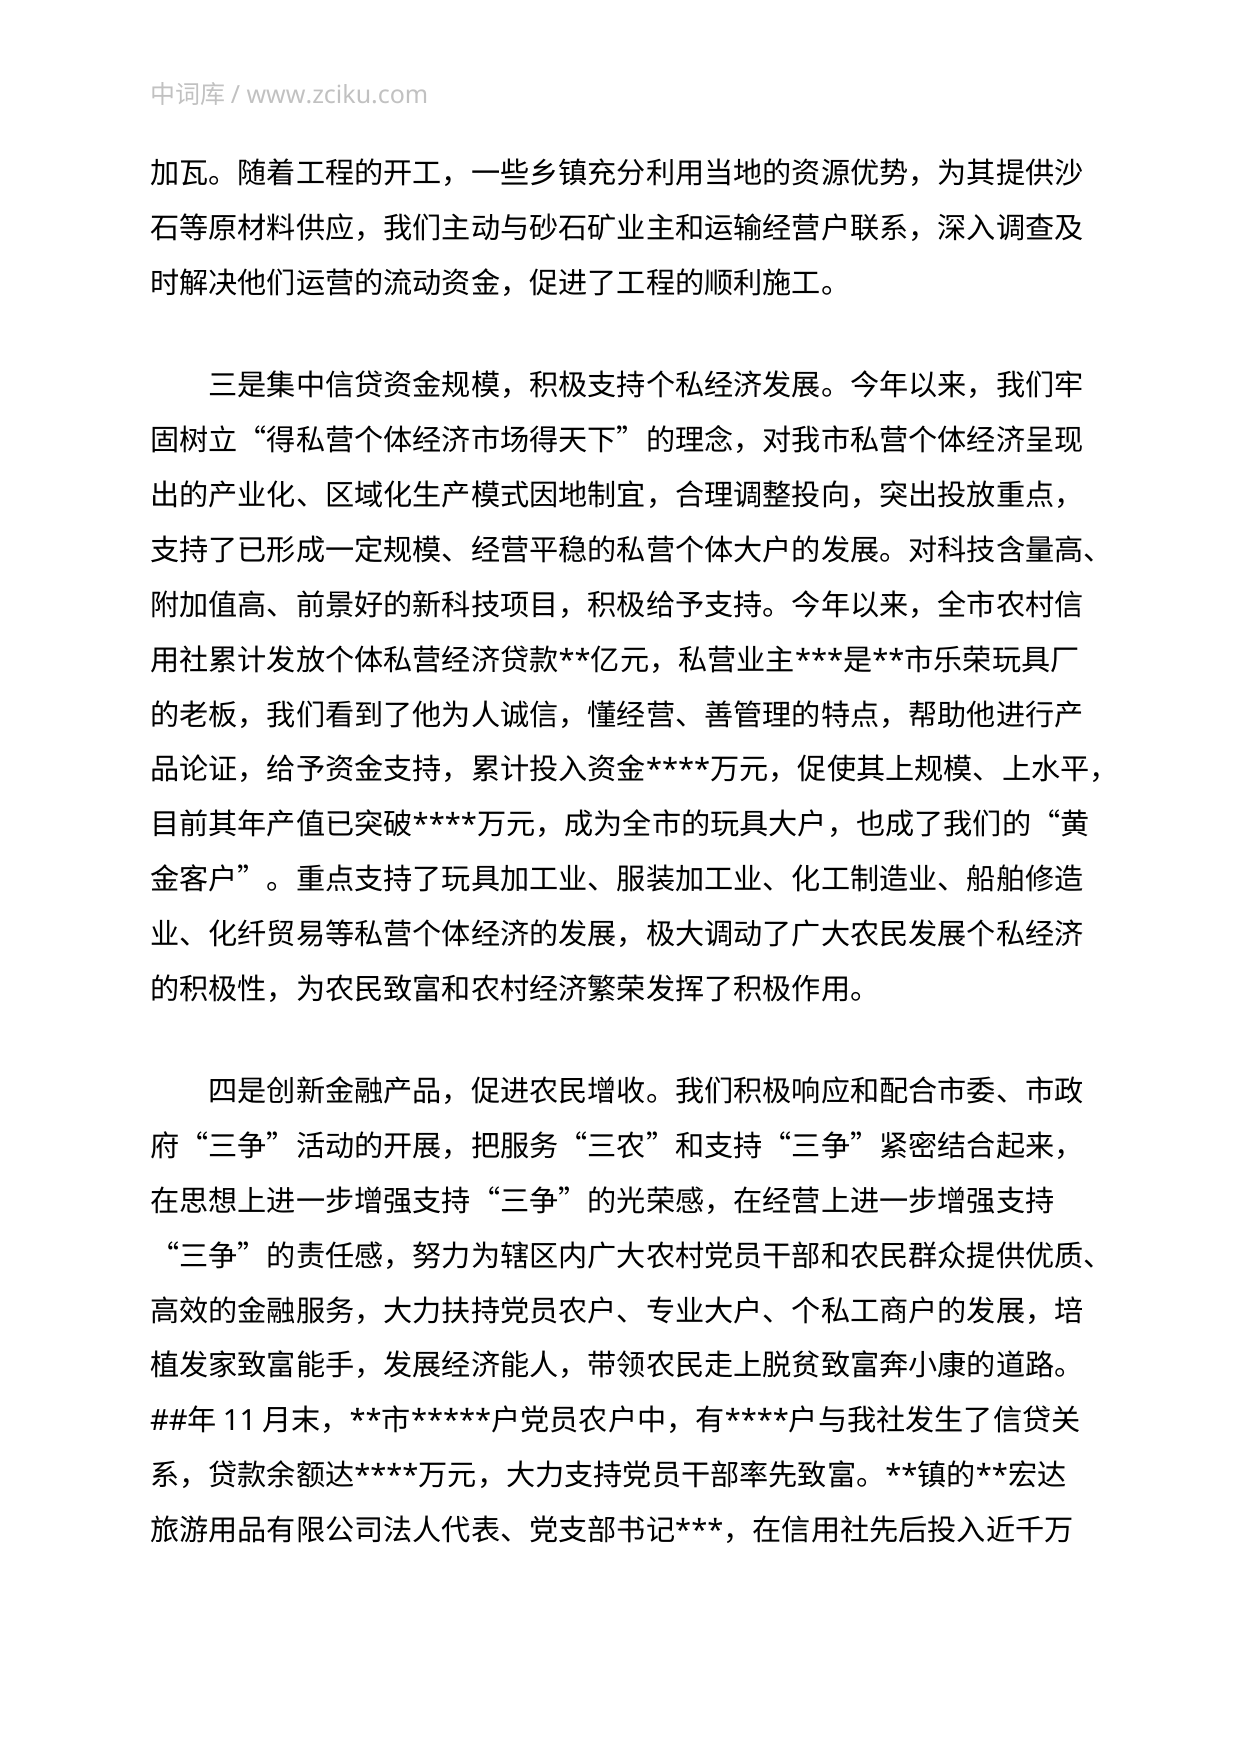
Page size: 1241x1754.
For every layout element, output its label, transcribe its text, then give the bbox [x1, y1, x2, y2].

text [150, 150, 1090, 302]
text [150, 1067, 1090, 1549]
text 三是集中信贷资金规模，积极支持个私经济发展。今年以来，我们牢固树立“得私营个体经济市场得天下”的理念，对我市私营个体经济呈现出的产业化、区域化生产模式因地制宜，合理调整投向，突出投放重点，支持了已形成一定规模、经营平稳的私营个体大户的发展。对科技含量高、附加值高、前景好的新科技项目，积极给予支持。今年以来，全市农村信用社累计发放个体私营经济贷款**亿元，私营业主***是**市乐荣玩具厂的老板，我们看到了他为人诚信，懂经营、善管理的特点，帮助他进行产品论证，给予资金支持，累计投入资金****万元，促使其上规模、上水平，目前其年产值已突破****万元，成为全市的玩具大户，也成了我们的“黄金客户”。重点支持了玩具加工业、服装加工业、化工制造业、船舶修造业、化纤贸易等私营个体经济的发展，极大调动了广大农民发展个私经济的积极性，为农民致富和农村经济繁荣发挥了积极作用。 [150, 362, 1090, 1008]
